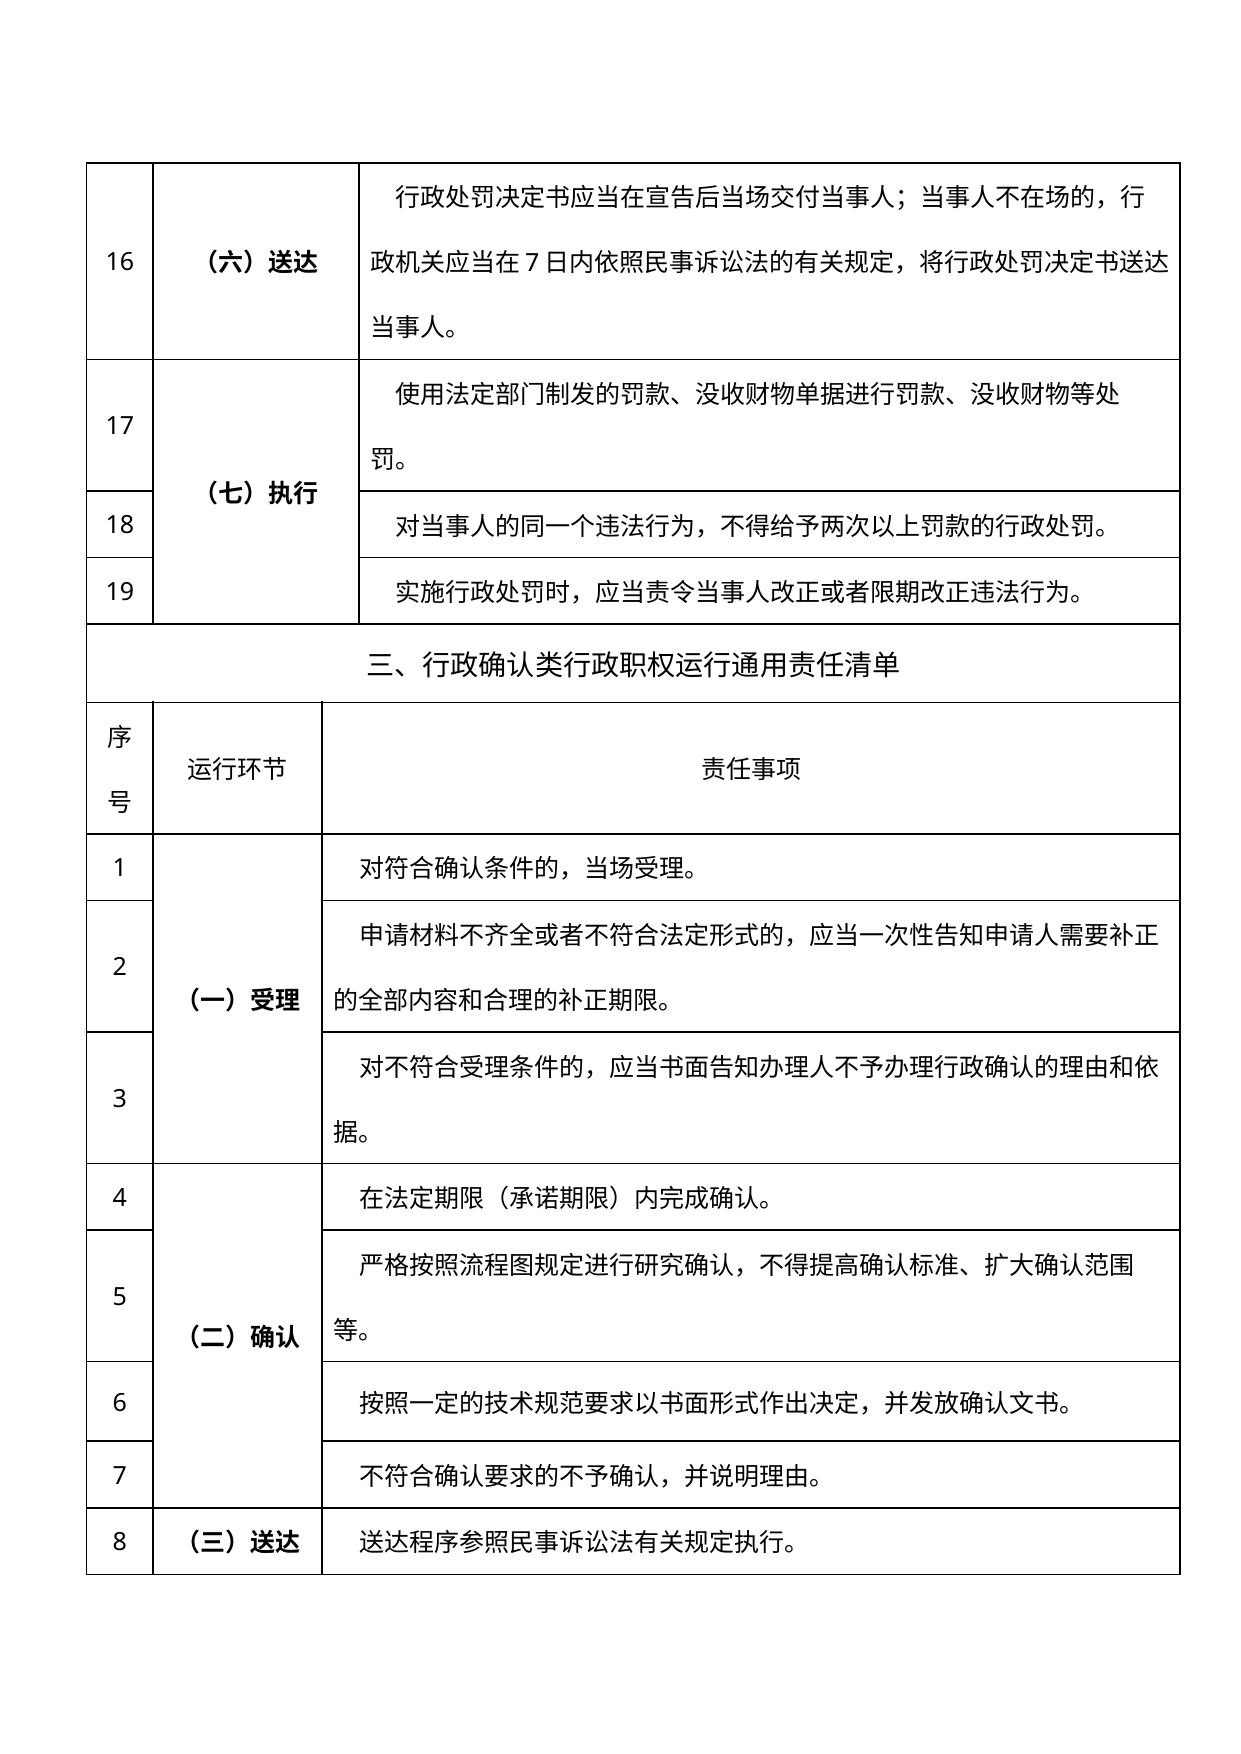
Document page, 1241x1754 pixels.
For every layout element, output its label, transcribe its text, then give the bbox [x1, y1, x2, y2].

table_cell （六）送达 [154, 164, 358, 358]
table_cell （三）送达 [154, 1509, 321, 1573]
table_cell 16 [87, 164, 152, 358]
table_cell 在法定期限（承诺期限）内完成确认。 [323, 1164, 1179, 1229]
table_cell （七）执行 [154, 360, 358, 623]
table_cell 运行环节 [154, 703, 321, 833]
table_cell （一）受理 [154, 835, 321, 1163]
table_cell 不符合确认要求的不予确认，并说明理由。 [323, 1442, 1179, 1507]
table_cell 7 [87, 1442, 152, 1507]
table_cell 按照一定的技术规范要求以书面形式作出决定，并发放确认文书。 [323, 1362, 1179, 1440]
table_cell 严格按照流程图规定进行研究确认，不得提高确认标准、扩大确认范围等。 [323, 1231, 1179, 1361]
table_cell 行政处罚决定书应当在宣告后当场交付当事人；当事人不在场的，行政机关应当在7日内依照民事诉讼法的有关规定，将行政处罚决定书送达当事人。 [360, 164, 1179, 358]
table_cell 18 [87, 492, 152, 557]
table_cell 19 [87, 558, 152, 623]
table_cell 4 [87, 1164, 152, 1229]
table_cell 6 [87, 1362, 152, 1440]
table_cell 对不符合受理条件的，应当书面告知办理人不予办理行政确认的理由和依据。 [323, 1033, 1179, 1163]
table_cell 5 [87, 1231, 152, 1361]
table_cell 1 [87, 835, 152, 899]
table_cell 使用法定部门制发的罚款、没收财物单据进行罚款、没收财物等处罚。 [360, 360, 1179, 490]
table_cell 8 [87, 1509, 152, 1573]
table_cell 送达程序参照民事诉讼法有关规定执行。 [323, 1509, 1179, 1573]
table_cell 申请材料不齐全或者不符合法定形式的，应当一次性告知申请人需要补正的全部内容和合理的补正期限。 [323, 901, 1179, 1031]
table_cell 对符合确认条件的，当场受理。 [323, 835, 1179, 899]
table_cell 对当事人的同一个违法行为，不得给予两次以上罚款的行政处罚。 [360, 492, 1179, 557]
table_cell 序号 [87, 703, 152, 833]
table_cell 三、行政确认类行政职权运行通用责任清单 [87, 625, 1179, 701]
table_cell 实施行政处罚时，应当责令当事人改正或者限期改正违法行为。 [360, 558, 1179, 623]
table_cell 3 [87, 1033, 152, 1163]
table_cell 17 [87, 360, 152, 490]
table_cell 责任事项 [323, 703, 1179, 833]
table_cell 2 [87, 901, 152, 1031]
table_cell （二）确认 [154, 1164, 321, 1507]
